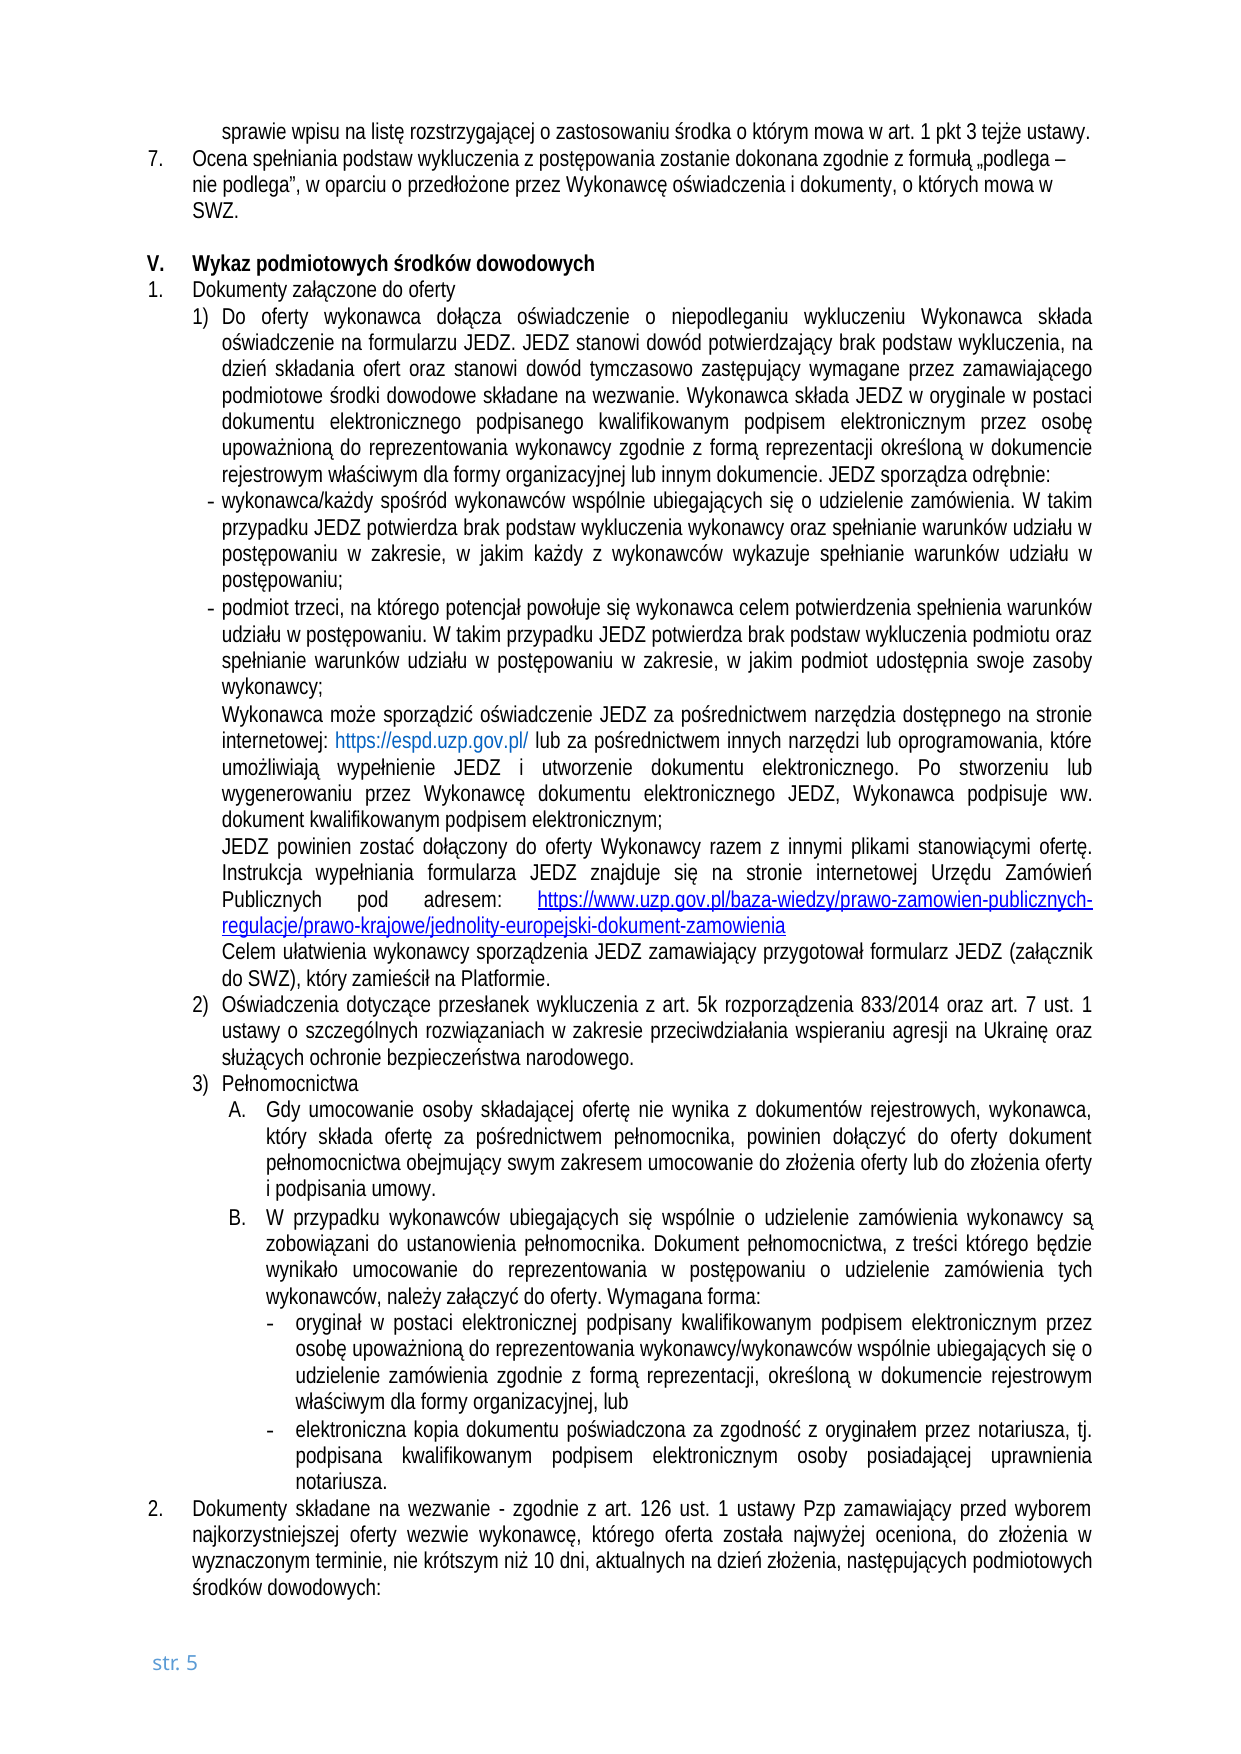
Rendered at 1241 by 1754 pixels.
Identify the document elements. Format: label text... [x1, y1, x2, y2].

text JEDZ powinien zostać dołączony do oferty Wykonawcy razem z innymi plikami stanowiącymi ofertę. Instrukcja wypełniania formularza JEDZ znajduje się na stronie internetowej Urzędu Zamówień Publicznych pod adresem: https://www.uzp.gov.pl/baza-wiedzy/prawo-zamowien-publicznych-regulacje/prawo-krajowe/jednolity-europejski-dokument-zamowienia [222, 833, 1093, 938]
list oryginał w postaci elektronicznej podpisany kwalifikowanym podpisem elektronicznym przez osobę upoważnioną do reprezentowania wykonawcy/wykonawców wspólnie ubiegających się o udzielenie zamówienia zgodnie z formą reprezentacji, określoną w dokumencie rejestrowym właściwym dla formy organizacyjnej, lub [266, 1309, 1093, 1414]
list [192, 118, 1093, 144]
list Wykaz podmiotowych środków dowodowych [147, 250, 1093, 276]
list Oświadczenia dotyczące przesłanek wykluczenia z art. 5k rozporządzenia 833/2014 oraz art. 7 ust. 1 ustawy o szczególnych rozwiązaniach w zakresie przeciwdziałania wspieraniu agresji na Ukrainę oraz służących ochronie bezpieczeństwa narodowego. [192, 991, 1093, 1070]
list Dokumenty składane na wezwanie - zgodnie z art. 126 ust. 1 ustawy Pzp zamawiający przed wyborem najkorzystniejszej oferty wezwie wykonawcę, którego oferta została najwyżej oceniona, do złożenia w wyznaczonym terminie, nie krótszym niż 10 dni, aktualnych na dzień złożenia, następujących podmiotowych środków dowodowych: [148, 1495, 1093, 1600]
list podmiot trzeci, na którego potencjał powołuje się wykonawca celem potwierdzenia spełnienia warunków udziału w postępowaniu. W takim przypadku JEDZ potwierdza brak podstaw wykluczenia podmiotu oraz spełnianie warunków udziału w postępowaniu w zakresie, w jakim podmiot udostępnia swoje zasoby wykonawcy; [207, 594, 1093, 699]
list elektroniczna kopia dokumentu poświadczona za zgodność z oryginałem przez notariusza, tj. podpisana kwalifikowanym podpisem elektronicznym osoby posiadającej uprawnienia notariusza. [266, 1416, 1093, 1495]
list Do oferty wykonawca dołącza oświadczenie o niepodleganiu wykluczeniu Wykonawca składa oświadczenie na formularzu JEDZ. JEDZ stanowi dowód potwierdzający brak podstaw wykluczenia, na dzień składania ofert oraz stanowi dowód tymczasowo zastępujący wymagane przez zamawiającego podmiotowe środki dowodowe składane na wezwanie. Wykonawca składa JEDZ w oryginale w postaci dokumentu elektronicznego podpisanego kwalifikowanym podpisem elektronicznym przez osobę upoważnioną do reprezentowania wykonawcy zgodnie z formą reprezentacji określoną w dokumencie rejestrowym właściwym dla formy organizacyjnej lub innym dokumencie. JEDZ sporządza odrębnie: [192, 303, 1093, 487]
list Ocena spełniania podstaw wykluczenia z postępowania zostanie dokonana zgodnie z formułą „podlega – nie podlega”, w oparciu o przedłożone przez Wykonawcę oświadczenia i dokumenty, o których mowa w SWZ. [148, 144, 1093, 223]
text Wykonawca może sporządzić oświadczenie JEDZ za pośrednictwem narzędzia dostępnego na stronie internetowej: https://espd.uzp.gov.pl/ lub za pośrednictwem innych narzędzi lub oprogramowania, które umożliwiają wypełnienie JEDZ i utworzenie dokumentu elektronicznego. Po stworzeniu lub wygenerowaniu przez Wykonawcę dokumentu elektronicznego JEDZ, Wykonawca podpisuje ww. dokument kwalifikowanym podpisem elektronicznym; [222, 701, 1093, 833]
list Gdy umocowanie osoby składającej ofertę nie wynika z dokumentów rejestrowych, wykonawca, który składa ofertę za pośrednictwem pełnomocnika, powinien dołączyć do oferty dokument pełnomocnictwa obejmujący swym zakresem umocowanie do złożenia oferty lub do złożenia oferty i podpisania umowy. [228, 1096, 1093, 1202]
list wykonawca/każdy spośród wykonawców wspólnie ubiegających się o udzielenie zamówienia. W takim przypadku JEDZ potwierdza brak podstaw wykluczenia wykonawcy oraz spełnianie warunków udziału w postępowaniu w zakresie, w jakim każdy z wykonawców wykazuje spełnianie warunków udziału w postępowaniu; [207, 487, 1093, 593]
text Celem ułatwienia wykonawcy sporządzenia JEDZ zamawiający przygotował formularz JEDZ (załącznik do SWZ), który zamieścił na Platformie. [222, 938, 1093, 991]
list Pełnomocnictwa [192, 1070, 1093, 1096]
list W przypadku wykonawców ubiegających się wspólnie o udzielenie zamówienia wykonawcy są zobowiązani do ustanowienia pełnomocnika. Dokument pełnomocnictwa, z treści którego będzie wynikało umocowanie do reprezentowania w postępowaniu o udzielenie zamówienia tych wykonawców, należy załączyć do oferty. Wymagana forma: [228, 1203, 1093, 1309]
list Dokumenty załączone do oferty [148, 276, 1093, 303]
